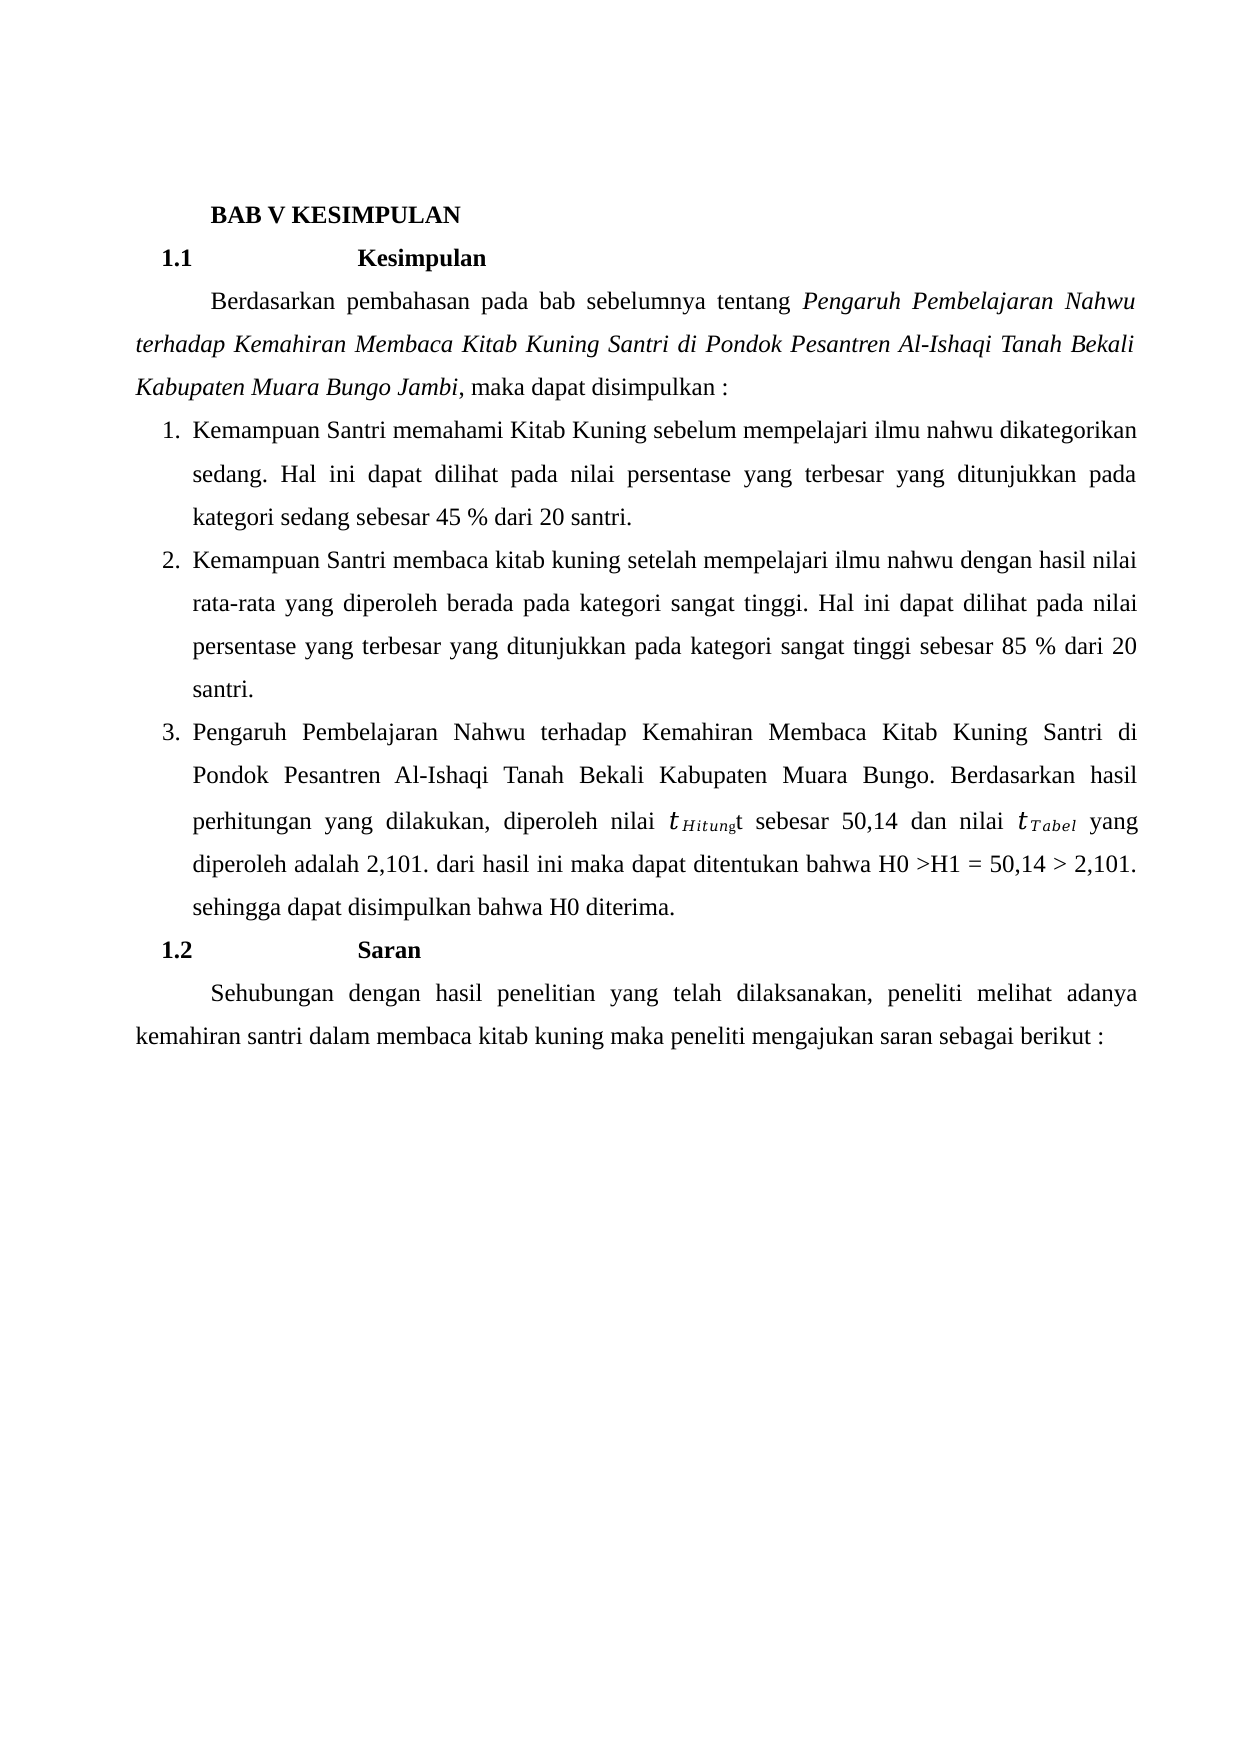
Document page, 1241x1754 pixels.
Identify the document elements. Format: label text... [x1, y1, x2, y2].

text Berdasarkan pembahasan pada bab sebelumnya tentang Pengaruh Pembelajaran Nahwu terhadap Kemahiran Membaca Kitab Kuning Santri di Pondok Pesantren Al-Ishaqi Tanah Bekali Kabupaten Muara Bungo Jambi, maka dapat disimpulkan : [135, 286, 1138, 401]
list Kesimpulan [161, 243, 1138, 272]
list Saran [161, 935, 1138, 964]
list Pengaruh Pembelajaran Nahwu terhadap Kemahiran Membaca Kitab Kuning Santri di Pondok Pesantren Al-Ishaqi Tanah Bekali Kabupaten Muara Bungo. Berdasarkan hasil perhitungan yang dilakukan, diperoleh nilai 𝑡𝐻𝑖𝑡𝑢𝑛gt sebesar 50,14 dan nilai 𝑡𝑇𝑎𝑏𝑒𝑙 yang diperoleh adalah 2,101. dari hasil ini maka dapat ditentukan bahwa H0 >H1 = 50,14 > 2,101. sehingga dapat disimpulkan bahwa H0 diterima. [162, 717, 1138, 921]
list Kemampuan Santri membaca kitab kuning setelah mempelajari ilmu nahwu dengan hasil nilai rata-rata yang diperoleh berada pada kategori sangat tinggi. Hal ini dapat dilihat pada nilai persentase yang terbesar yang ditunjukkan pada kategori sangat tinggi sebesar 85 % dari 20 santri. [162, 545, 1138, 703]
list Kemampuan Santri memahami Kitab Kuning sebelum mempelajari ilmu nahwu dikategorikan sedang. Hal ini dapat dilihat pada nilai persentase yang terbesar yang ditunjukkan pada kategori sedang sebesar 45 % dari 20 santri. [162, 416, 1138, 531]
text BAB V KESIMPULAN [135, 200, 1138, 229]
text Sehubungan dengan hasil penelitian yang telah dilaksanakan, peneliti melihat adanya kemahiran santri dalam membaca kitab kuning maka peneliti mengajukan saran sebagai berikut : [135, 978, 1138, 1050]
